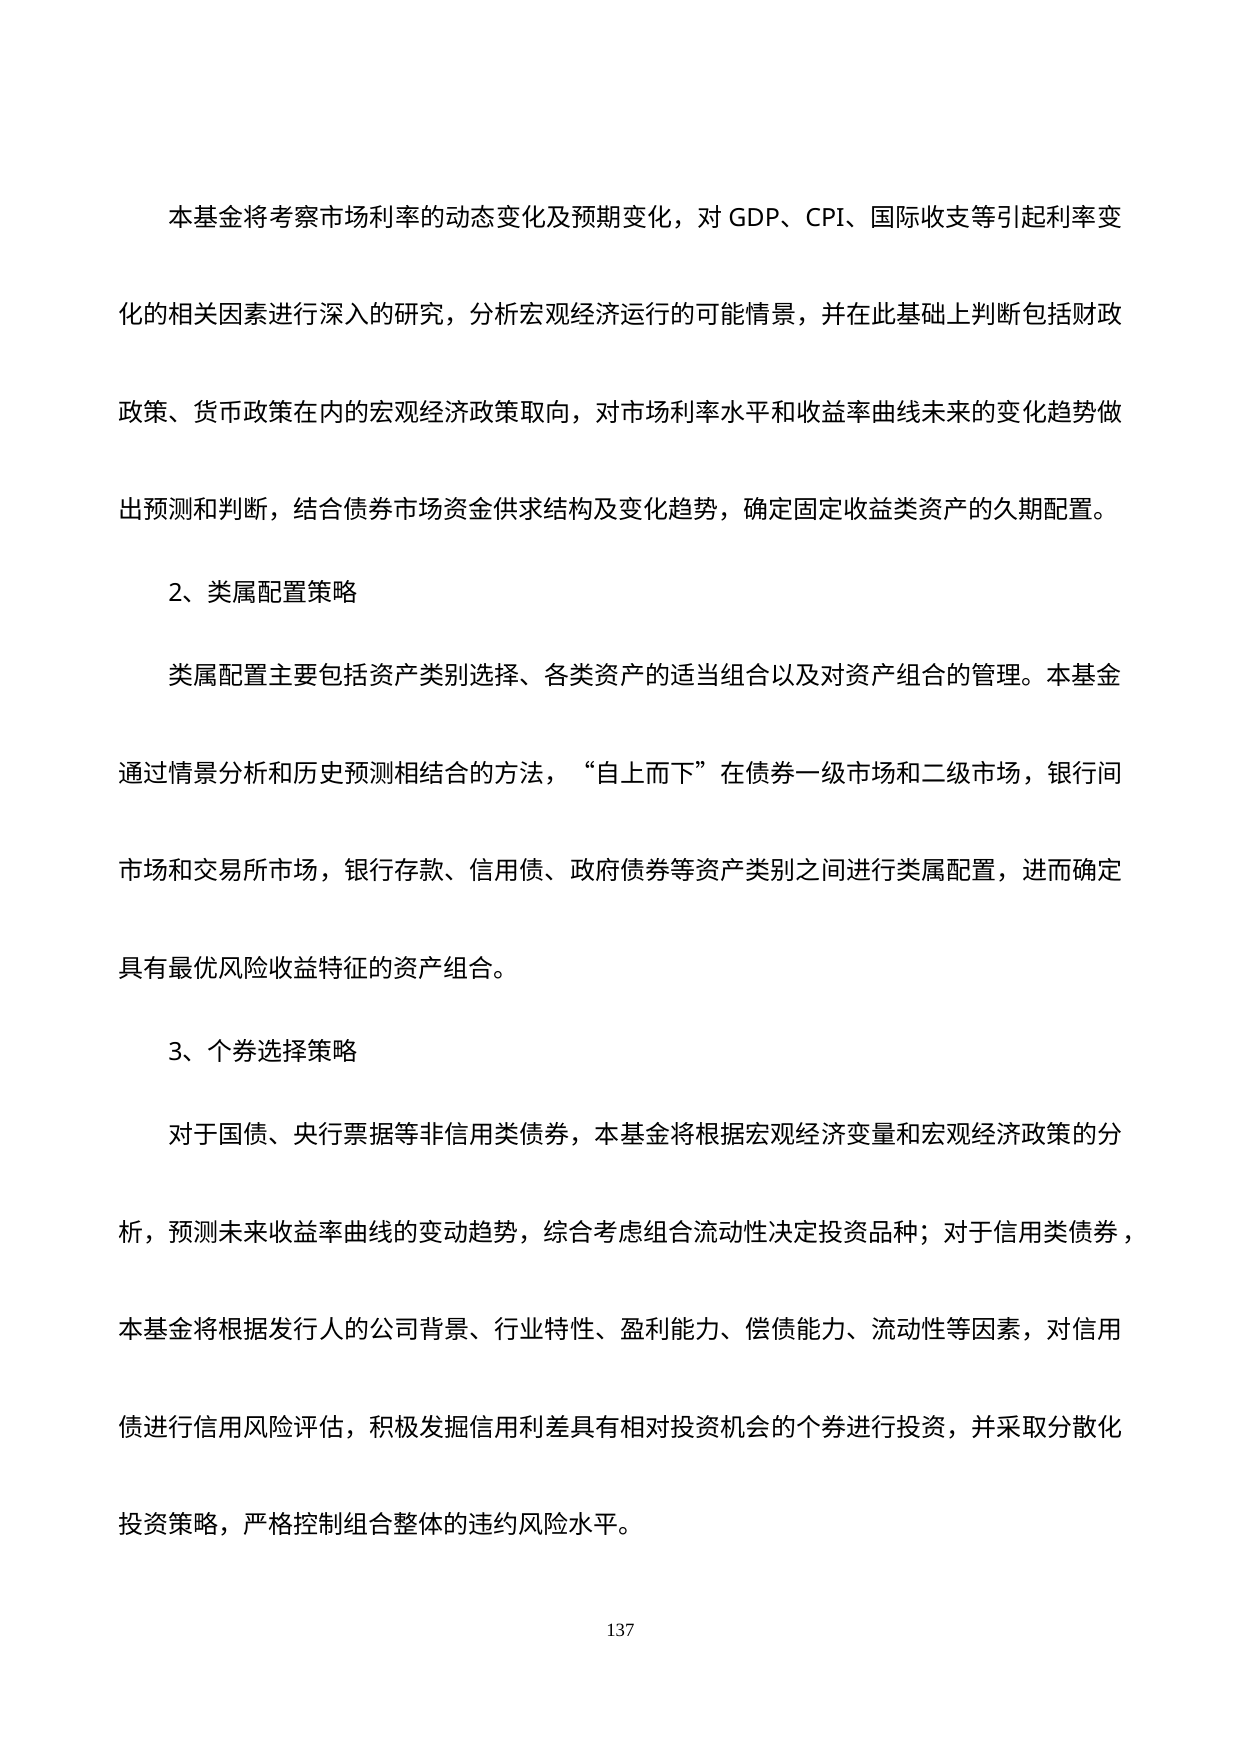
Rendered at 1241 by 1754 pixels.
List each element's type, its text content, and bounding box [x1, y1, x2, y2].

text 2、类属配置策略 [118, 558, 1122, 623]
text 对于国债、央行票据等非信用类债券，本基金将根据宏观经济变量和宏观经济政策的分析，预测未来收益率曲线的变动趋势，综合考虑组合流动性决定投资品种；对于信用类债券，本基金将根据发行人的公司背景、行业特性、盈利能力、偿债能力、流动性等因素，对信用债进行信用风险评估，积极发掘信用利差具有相对投资机会的个券进行投资，并采取分散化投资策略，严格控制组合整体的违约风险水平。 [118, 1100, 1122, 1555]
text 类属配置主要包括资产类别选择、各类资产的适当组合以及对资产组合的管理。本基金通过情景分析和历史预测相结合的方法，“自上而下”在债券一级市场和二级市场，银行间市场和交易所市场，银行存款、信用债、政府债券等资产类别之间进行类属配置，进而确定具有最优风险收益特征的资产组合。 [118, 641, 1122, 999]
text 3、个券选择策略 [118, 1017, 1122, 1082]
text 本基金将考察市场利率的动态变化及预期变化，对GDP、CPI、国际收支等引起利率变化的相关因素进行深入的研究，分析宏观经济运行的可能情景，并在此基础上判断包括财政政策、货币政策在内的宏观经济政策取向，对市场利率水平和收益率曲线未来的变化趋势做出预测和判断，结合债券市场资金供求结构及变化趋势，确定固定收益类资产的久期配置。 [118, 183, 1122, 540]
